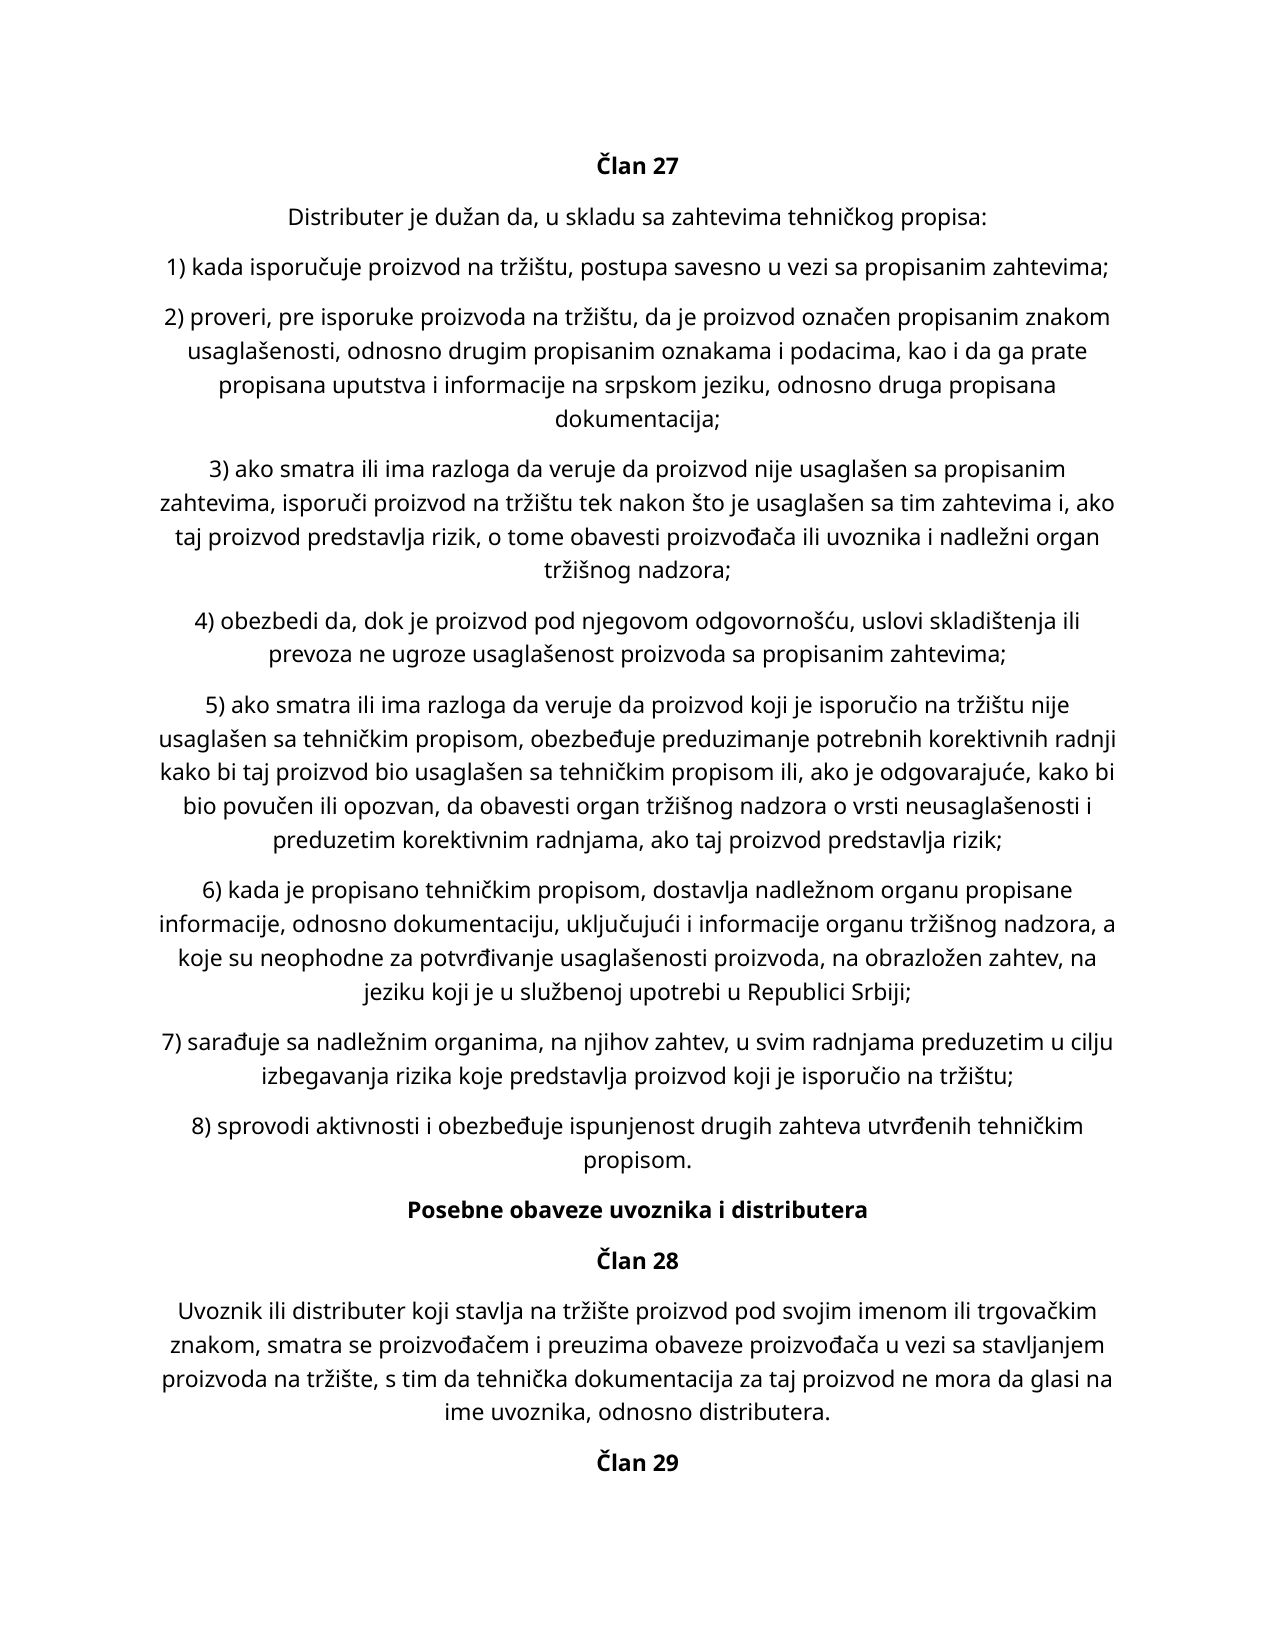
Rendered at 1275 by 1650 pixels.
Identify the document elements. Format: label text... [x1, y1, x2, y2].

text 2) proveri, pre isporuke proizvoda na tržištu, da je proizvod označen propisanim znakom usaglašenosti, odnosno drugim propisanim oznakama i podacima, kao i da ga prate propisana uputstva i informacije na srpskom jeziku, odnosno druga propisana dokumentacija; [150, 301, 1125, 434]
text Član 28 [150, 1244, 1125, 1276]
text 4) obezbedi da, dok je proizvod pod njegovom odgovornošću, uslovi skladištenja ili prevoza ne ugroze usaglašenost proizvoda sa propisanim zahtevima; [150, 604, 1125, 669]
text 7) sarađuje sa nadležnim organima, na njihov zahtev, u svim radnjama preduzetim u cilju izbegavanja rizika koje predstavlja proizvod koji je isporučio na tržištu; [150, 1026, 1125, 1091]
text Član 29 [150, 1447, 1125, 1478]
text Posebne obaveze uvoznika i distributera [150, 1194, 1125, 1225]
text Uvoznik ili distributer koji stavlja na tržište proizvod pod svojim imenom ili trgovačkim znakom, smatra se proizvođačem i preuzima obaveze proizvođača u vezi sa stavljanjem proizvoda na tržište, s tim da tehnička dokumentacija za taj proizvod ne mora da glasi na ime uvoznika, odnosno distributera. [150, 1295, 1125, 1427]
text 3) ako smatra ili ima razloga da veruje da proizvod nije usaglašen sa propisanim zahtevima, isporuči proizvod na tržištu tek nakon što je usaglašen sa tim zahtevima i, ako taj proizvod predstavlja rizik, o tome obavesti proizvođača ili uvoznika i nadležni organ tržišnog nadzora; [150, 453, 1125, 585]
text 1) kada isporučuje proizvod na tržištu, postupa savesno u vezi sa propisanim zahtevima; [150, 251, 1125, 282]
text Član 27 [150, 150, 1125, 181]
text Distributer je dužan da, u skladu sa zahtevima tehničkog propisa: [150, 200, 1125, 232]
text 5) ako smatra ili ima razloga da veruje da proizvod koji je isporučio na tržištu nije usaglašen sa tehničkim propisom, obezbeđuje preduzimanje potrebnih korektivnih radnji kako bi taj proizvod bio usaglašen sa tehničkim propisom ili, ako je odgovarajuće, kako bi bio povučen ili opozvan, da obavesti organ tržišnog nadzora o vrsti neusaglašenosti i preduzetim korektivnim radnjama, ako taj proizvod predstavlja rizik; [150, 689, 1125, 855]
text 6) kada je propisano tehničkim propisom, dostavlja nadležnom organu propisane informacije, odnosno dokumentaciju, uključujući i informacije organu tržišnog nadzora, a koje su neophodne za potvrđivanje usaglašenosti proizvoda, na obrazložen zahtev, na jeziku koji je u službenoj upotrebi u Republici Srbiji; [150, 874, 1125, 1007]
text 8) sprovodi aktivnosti i obezbeđuje ispunjenost drugih zahteva utvrđenih tehničkim propisom. [150, 1110, 1125, 1175]
